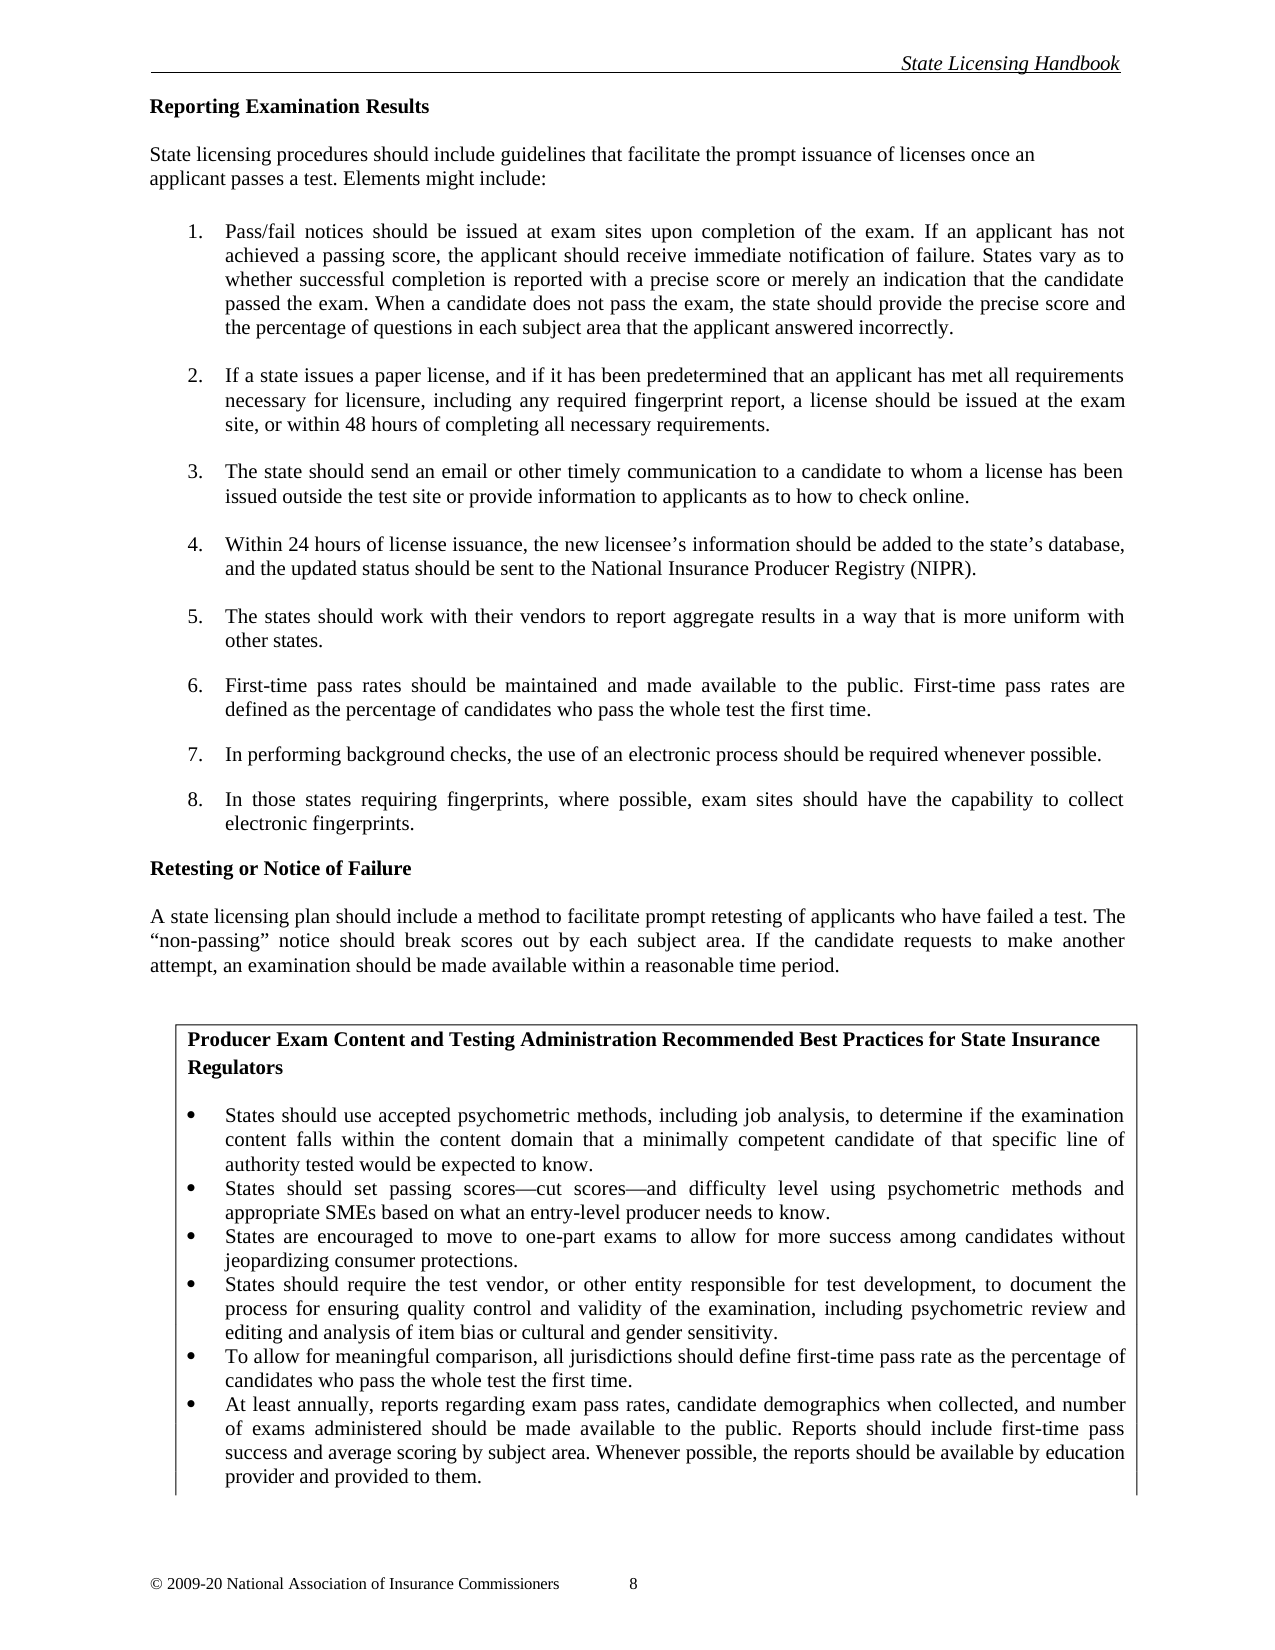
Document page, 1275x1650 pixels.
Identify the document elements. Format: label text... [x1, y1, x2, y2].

list The state should send an email or other timely communication to a candidate to whom a license has been issued outside the test site or provide information to applicants as to how to check online. [187, 459, 1125, 508]
text State licensing procedures should include guidelines that facilitate the prompt issuance of licenses once an applicant passes a test. Elements might include: [149, 142, 1110, 190]
list Within 24 hours of license issuance, the new licensee’s information should be added to the state’s database, and the updated status should be sent to the National Insurance Producer Registry (NIPR). [187, 532, 1125, 580]
list The states should work with their vendors to report aggregate results in a way that is more uniform with other states. [187, 604, 1125, 652]
list If a state issues a paper license, and if it has been predetermined that an applicant has met all requirements necessary for licensure, including any required fingerprint report, a license should be issued at the exam site, or within 48 hours of completing all necessary requirements. [187, 363, 1125, 436]
text A state licensing plan should include a method to facilitate prompt retesting of applicants who have failed a test. The “non-passing” notice should break scores out by each subject area. If the candidate requests to make another attempt, an examination should be made available within a reasonable time period. [150, 904, 1125, 977]
subtitle Reporting Examination Results [149, 94, 1148, 118]
list In performing background checks, the use of an electronic process should be required whenever possible. [187, 742, 1148, 766]
list In those states requiring fingerprints, where possible, exam sites should have the capability to collect electronic fingerprints. [187, 787, 1126, 835]
list Pass/fail notices should be issued at exam sites upon completion of the exam. If an applicant has not achieved a passing score, the applicant should receive immediate notification of failure. States vary as to whether successful completion is reported with a precise score or merely an indication that the candidate passed the exam. When a candidate does not pass the exam, the state should provide the precise score and the percentage of questions in each subject area that the applicant answered incorrectly. [187, 219, 1126, 339]
subtitle Retesting or Notice of Failure [150, 856, 1148, 880]
list First-time pass rates should be maintained and made available to the public. First-time pass rates are defined as the percentage of candidates who pass the whole test the first time. [187, 673, 1125, 721]
